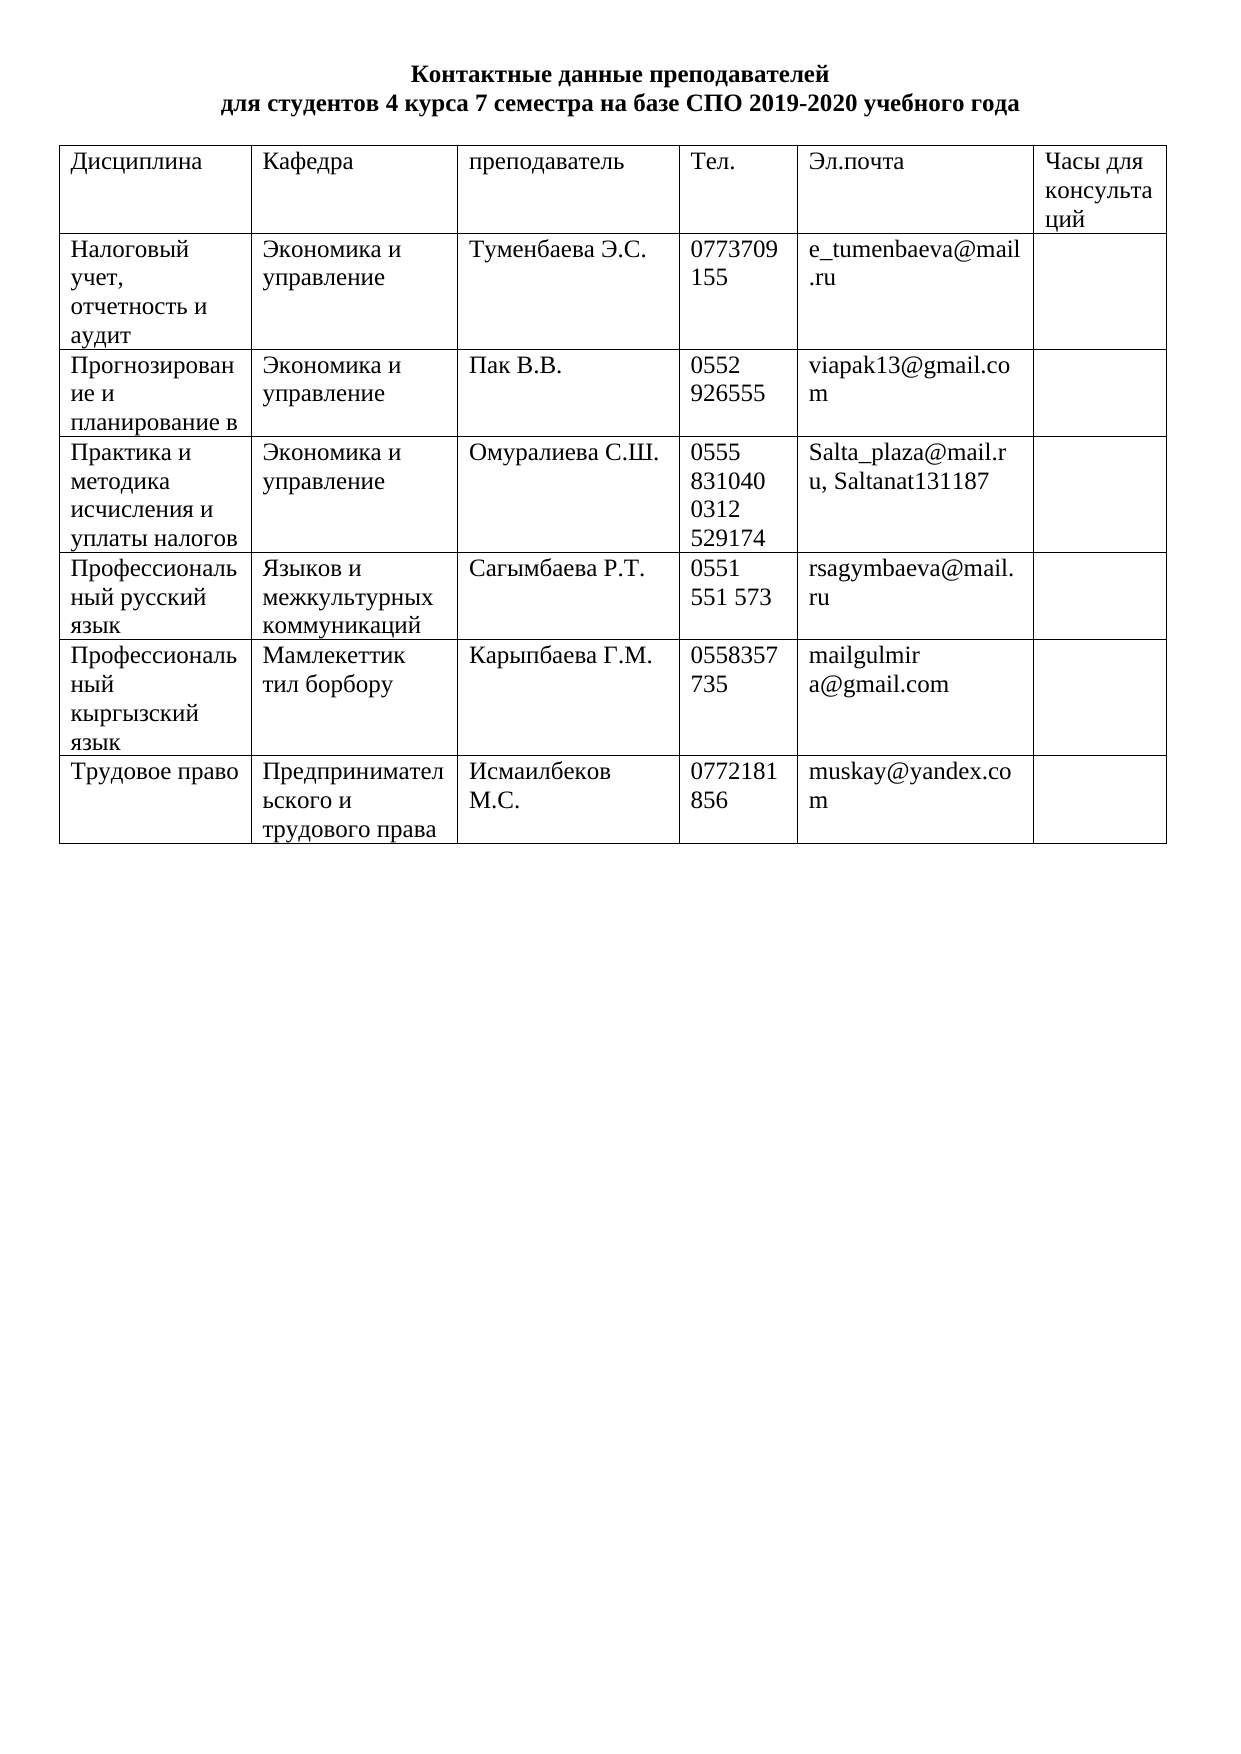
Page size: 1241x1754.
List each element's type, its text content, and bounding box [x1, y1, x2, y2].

table_cell Salta_plaza@mail.ru, Saltanat131187 [798, 437, 1033, 552]
table_cell rsagymbaeva@mail.ru [798, 553, 1033, 639]
table_cell Туменбаева Э.С. [458, 234, 679, 349]
table_cell Омуралиева С.Ш. [458, 437, 679, 552]
table_cell Пак В.В. [458, 350, 679, 436]
table_cell Налоговый учет, отчетность и аудит [60, 234, 251, 349]
table_header Часы для консультаций [1034, 146, 1166, 233]
table_cell Экономика и управление [252, 437, 457, 552]
table_cell Сагымбаева Р.Т. [458, 553, 679, 639]
table_cell mailgulmira@gmail.com [798, 640, 1033, 755]
table_cell 0772181856 [680, 756, 797, 843]
table_cell 0773709155 [680, 234, 797, 349]
table_cell muskay@yandex.com [798, 756, 1033, 843]
table_cell [1034, 640, 1166, 755]
table_cell Профессиональный русский язык [60, 553, 251, 639]
text для студентов 4 курса 7 семестра на базе CПO 2019-2020 учебного года [59, 88, 1181, 117]
text Контактные данные преподавателей [59, 59, 1181, 88]
table_header Тел. [680, 146, 797, 233]
table_header Эл.почта [798, 146, 1033, 233]
table_cell [1034, 437, 1166, 552]
table_cell Экономика и управление [252, 234, 457, 349]
table_cell 0555 831040 0312 529174 [680, 437, 797, 552]
table_header преподаватель [458, 146, 679, 233]
table_cell Исмаилбеков М.С. [458, 756, 679, 843]
table_cell [1034, 756, 1166, 843]
table_header Кафедра [252, 146, 457, 233]
table_cell Экономика и управление [252, 350, 457, 436]
table_header Дисциплина [60, 146, 251, 233]
table_cell [1034, 553, 1166, 639]
table_cell Профессиональный кыргызский язык [60, 640, 251, 755]
table_cell viapak13@gmail.com [798, 350, 1033, 436]
table_cell e_tumenbaeva@mail.ru [798, 234, 1033, 349]
table_cell 0552 926555 [680, 350, 797, 436]
table_cell [1034, 350, 1166, 436]
table_cell [1034, 234, 1166, 349]
table_cell Трудовое право [60, 756, 251, 843]
table_cell Предпринимательского и трудового права [252, 756, 457, 843]
table_cell Языков и межкультурных коммуникаций [252, 553, 457, 639]
table_cell 0551 551 573 [680, 553, 797, 639]
table_cell Практика и методика исчисления и уплаты налогов [60, 437, 251, 552]
table_cell Прогнозирование и планирование в [60, 350, 251, 436]
table_cell Мамлекеттик тил борбору [252, 640, 457, 755]
table_cell Карыпбаева Г.М. [458, 640, 679, 755]
table_cell 0558357735 [680, 640, 797, 755]
